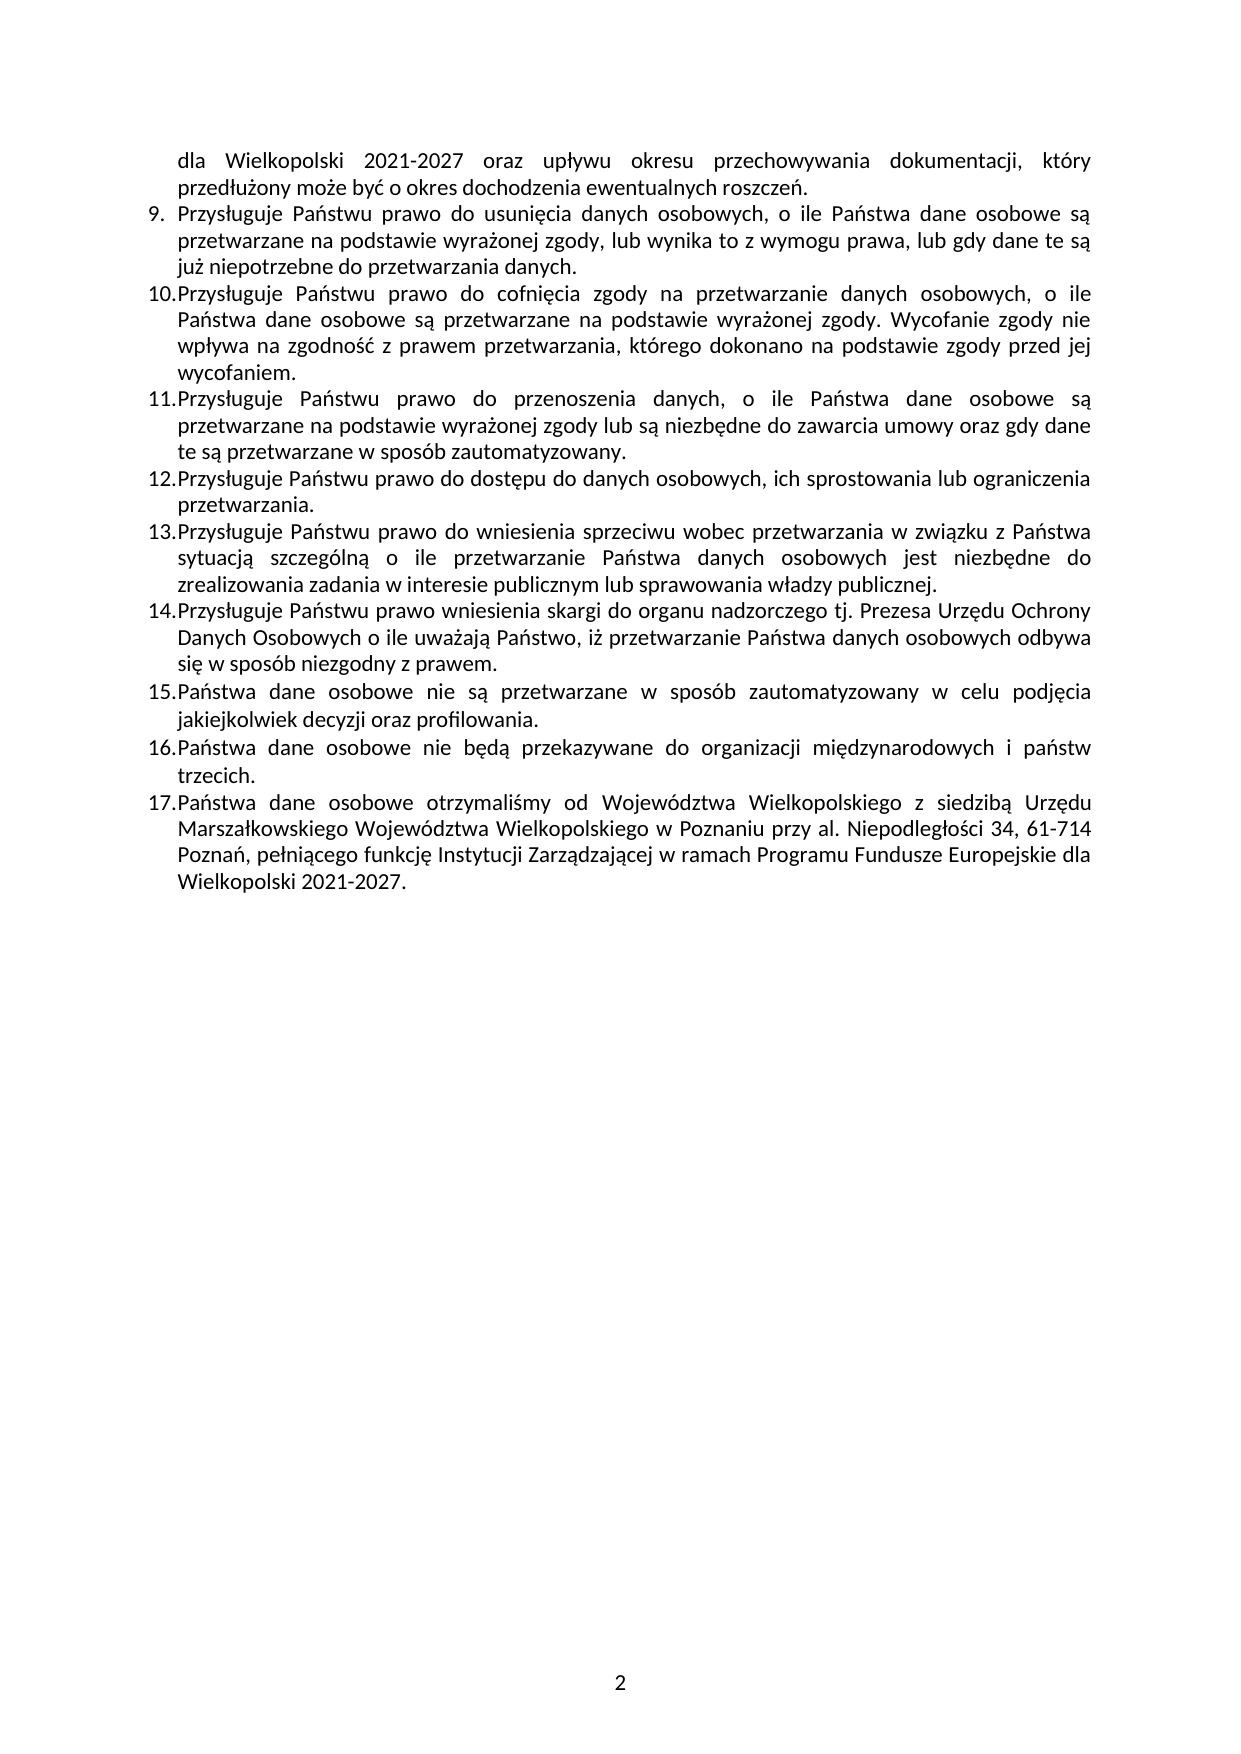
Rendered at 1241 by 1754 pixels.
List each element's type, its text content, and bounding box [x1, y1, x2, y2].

list Przysługuje Państwu prawo wniesienia skargi do organu nadzorczego tj. Prezesa Urzędu Ochrony Danych Osobowych o ile uważają Państwo, iż przetwarzanie Państwa danych osobowych odbywa się w sposób niezgodny z prawem. [148, 597, 1093, 677]
list Państwa dane osobowe nie będą przekazywane do organizacji międzynarodowych i państw trzecich. [148, 733, 1093, 789]
list Państwa dane osobowe nie są przetwarzane w sposób zautomatyzowany w celu podjęcia jakiejkolwiek decyzji oraz profilowania. [148, 677, 1093, 733]
list Przysługuje Państwu prawo do dostępu do danych osobowych, ich sprostowania lub ograniczenia przetwarzania. [148, 465, 1093, 518]
list Przysługuje Państwu prawo do usunięcia danych osobowych, o ile Państwa dane osobowe są przetwarzane na podstawie wyrażonej zgody, lub wynika to z wymogu prawa, lub gdy dane te są już niepotrzebne do przetwarzania danych. [148, 201, 1093, 280]
list Przysługuje Państwu prawo do przenoszenia danych, o ile Państwa dane osobowe są przetwarzane na podstawie wyrażonej zgody lub są niezbędne do zawarcia umowy oraz gdy dane te są przetwarzane w sposób zautomatyzowany. [148, 386, 1093, 465]
list Przysługuje Państwu prawo do wniesienia sprzeciwu wobec przetwarzania w związku z Państwa sytuacją szczególną o ile przetwarzanie Państwa danych osobowych jest niezbędne do zrealizowania zadania w interesie publicznym lub sprawowania władzy publicznej. [148, 518, 1093, 597]
list Państwa dane osobowe otrzymaliśmy od Województwa Wielkopolskiego z siedzibą Urzędu Marszałkowskiego Województwa Wielkopolskiego w Poznaniu przy al. Niepodległości 34, 61-714 Poznań, pełniącego funkcję Instytucji Zarządzającej w ramach Programu Fundusze Europejskie dla Wielkopolski 2021-2027. [148, 789, 1093, 895]
list Przysługuje Państwu prawo do cofnięcia zgody na przetwarzanie danych osobowych, o ile Państwa dane osobowe są przetwarzane na podstawie wyrażonej zgody. Wycofanie zgody nie wpływa na zgodność z prawem przetwarzania, którego dokonano na podstawie zgody przed jej wycofaniem. [148, 280, 1093, 386]
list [148, 148, 1093, 201]
